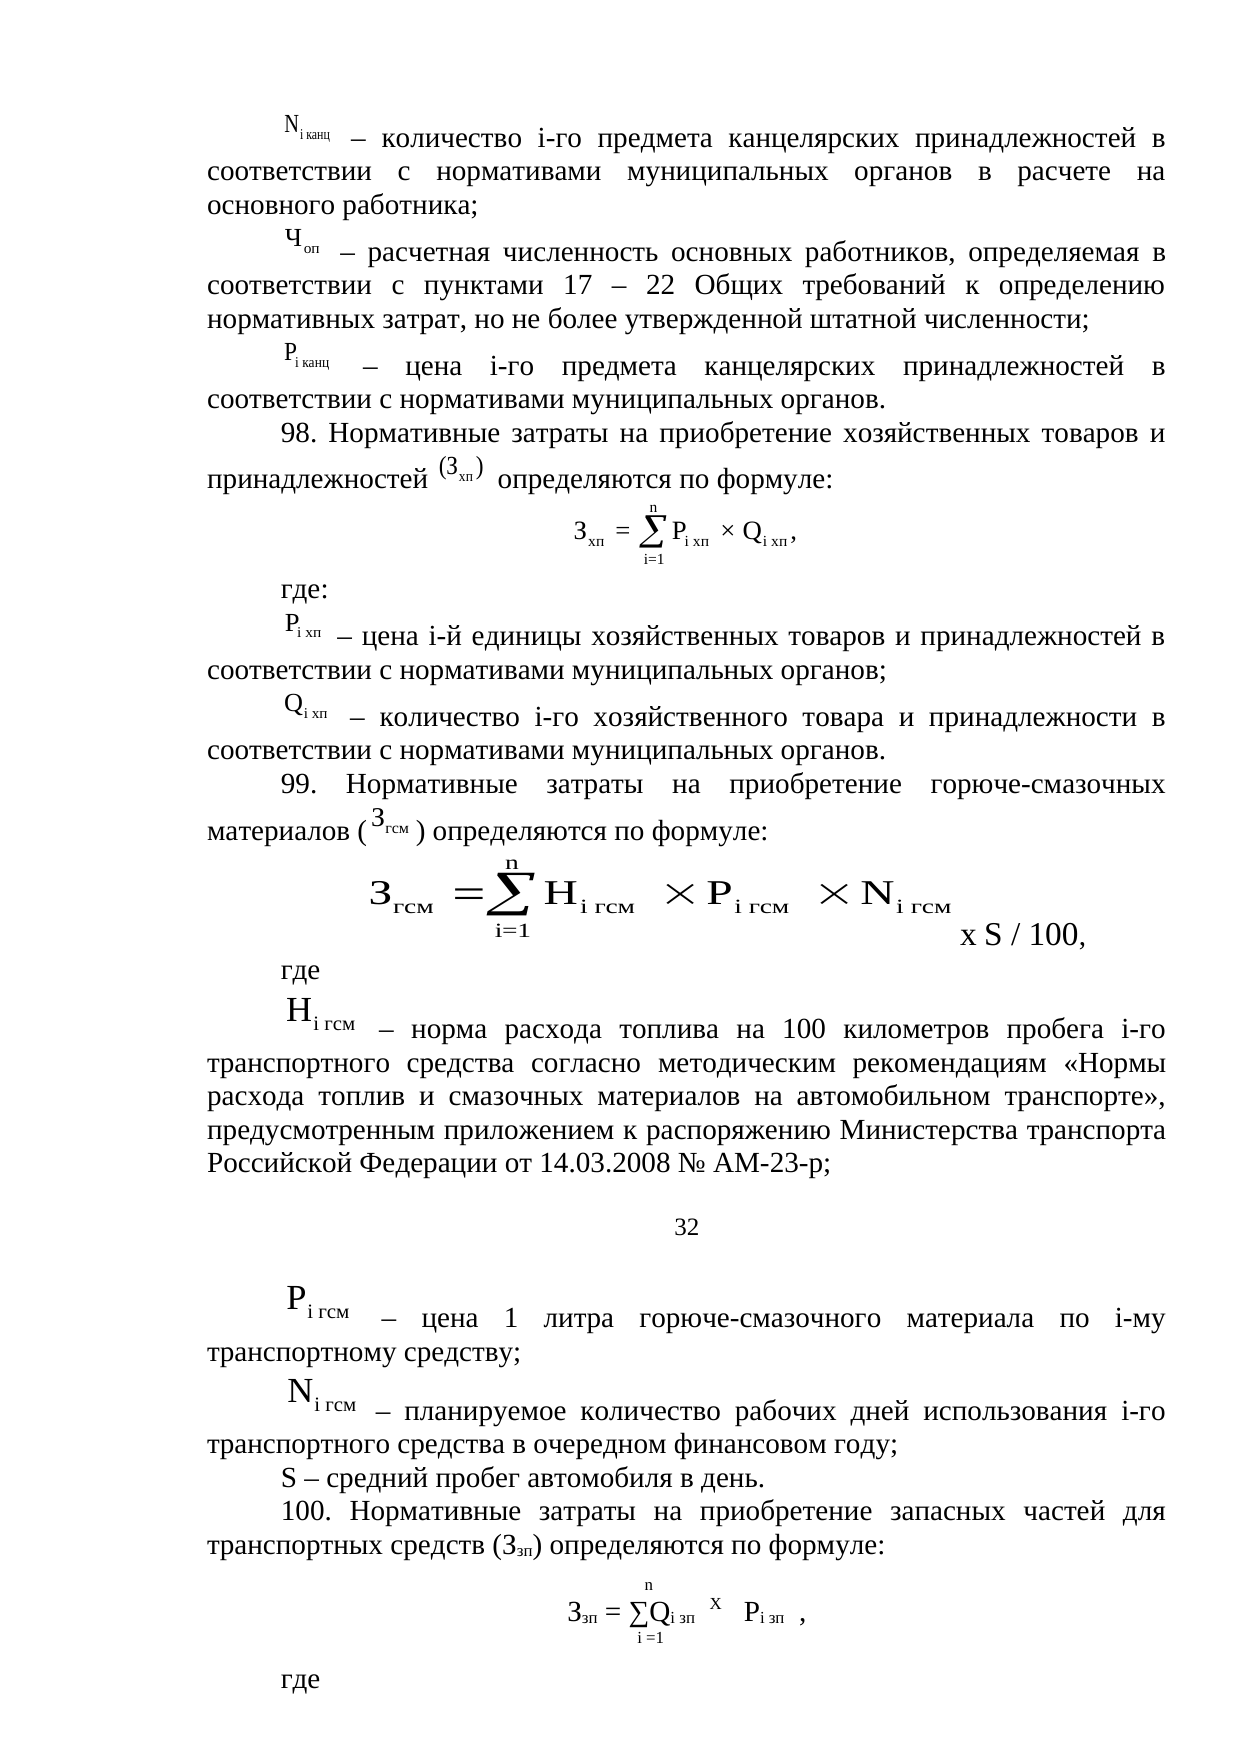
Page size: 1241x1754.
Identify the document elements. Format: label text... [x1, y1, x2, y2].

text – количество i-го хозяйственного товара и принадлежности в соответствии с нормативами муниципальных органов. [207, 686, 1166, 766]
text – количество i-го предмета канцелярских принадлежностей в соответствии с нормативами муниципальных органов в расчете на основного работника; [207, 106, 1166, 220]
text Ззп = ∑Qi зп Х Рi зп , [207, 1594, 1166, 1627]
text – цена i-го предмета канцелярских принадлежностей в соответствии с нормативами муниципальных органов. [207, 334, 1166, 415]
text где: [207, 572, 1166, 605]
text – норма расхода топлива на пробега i-го транспортного средства согласно методическим рекомендациям «Нормы расхода топлив и смазочных материалов на автомобильном транспорте», предусмотренным приложением к распоряжению Министерства транспорта Российской Федерации от 14.03.2008 № АМ-23-р; [207, 986, 1166, 1179]
text х S / 100, [207, 846, 1166, 952]
text i =1 [207, 1627, 1166, 1661]
text n [207, 1560, 1166, 1594]
text – цена i-й единицы хозяйственных товаров и принадлежностей в соответствии с нормативами муниципальных органов; [207, 605, 1166, 686]
text 99. Нормативные затраты на приобретение горюче-смазочных материалов () определяются по формуле: [207, 766, 1166, 846]
text где [207, 952, 1166, 986]
text – планируемое количество рабочих дней использования i-го транспортного средства в очередном финансовом году; [207, 1367, 1166, 1460]
text S – средний пробег автомобиля в день. [207, 1460, 1166, 1493]
text 32 [207, 1212, 1166, 1241]
text 98. Нормативные затраты на приобретение хозяйственных товаров и принадлежностей определяются по формуле: [207, 415, 1166, 495]
text где [207, 1661, 1166, 1694]
text – расчетная численность основных работников, определяемая в соответствии с пунктами 17 – 22 Общих требований к определению нормативных затрат, но не более утвержденной штатной численности; [207, 220, 1166, 334]
text 100. Нормативные затраты на приобретение запасных частей для транспортных средств (Ззп) определяются по формуле: [207, 1493, 1166, 1560]
text – цена 1 литра горюче-смазочного материала по i-му транспортному средству; [207, 1275, 1166, 1367]
